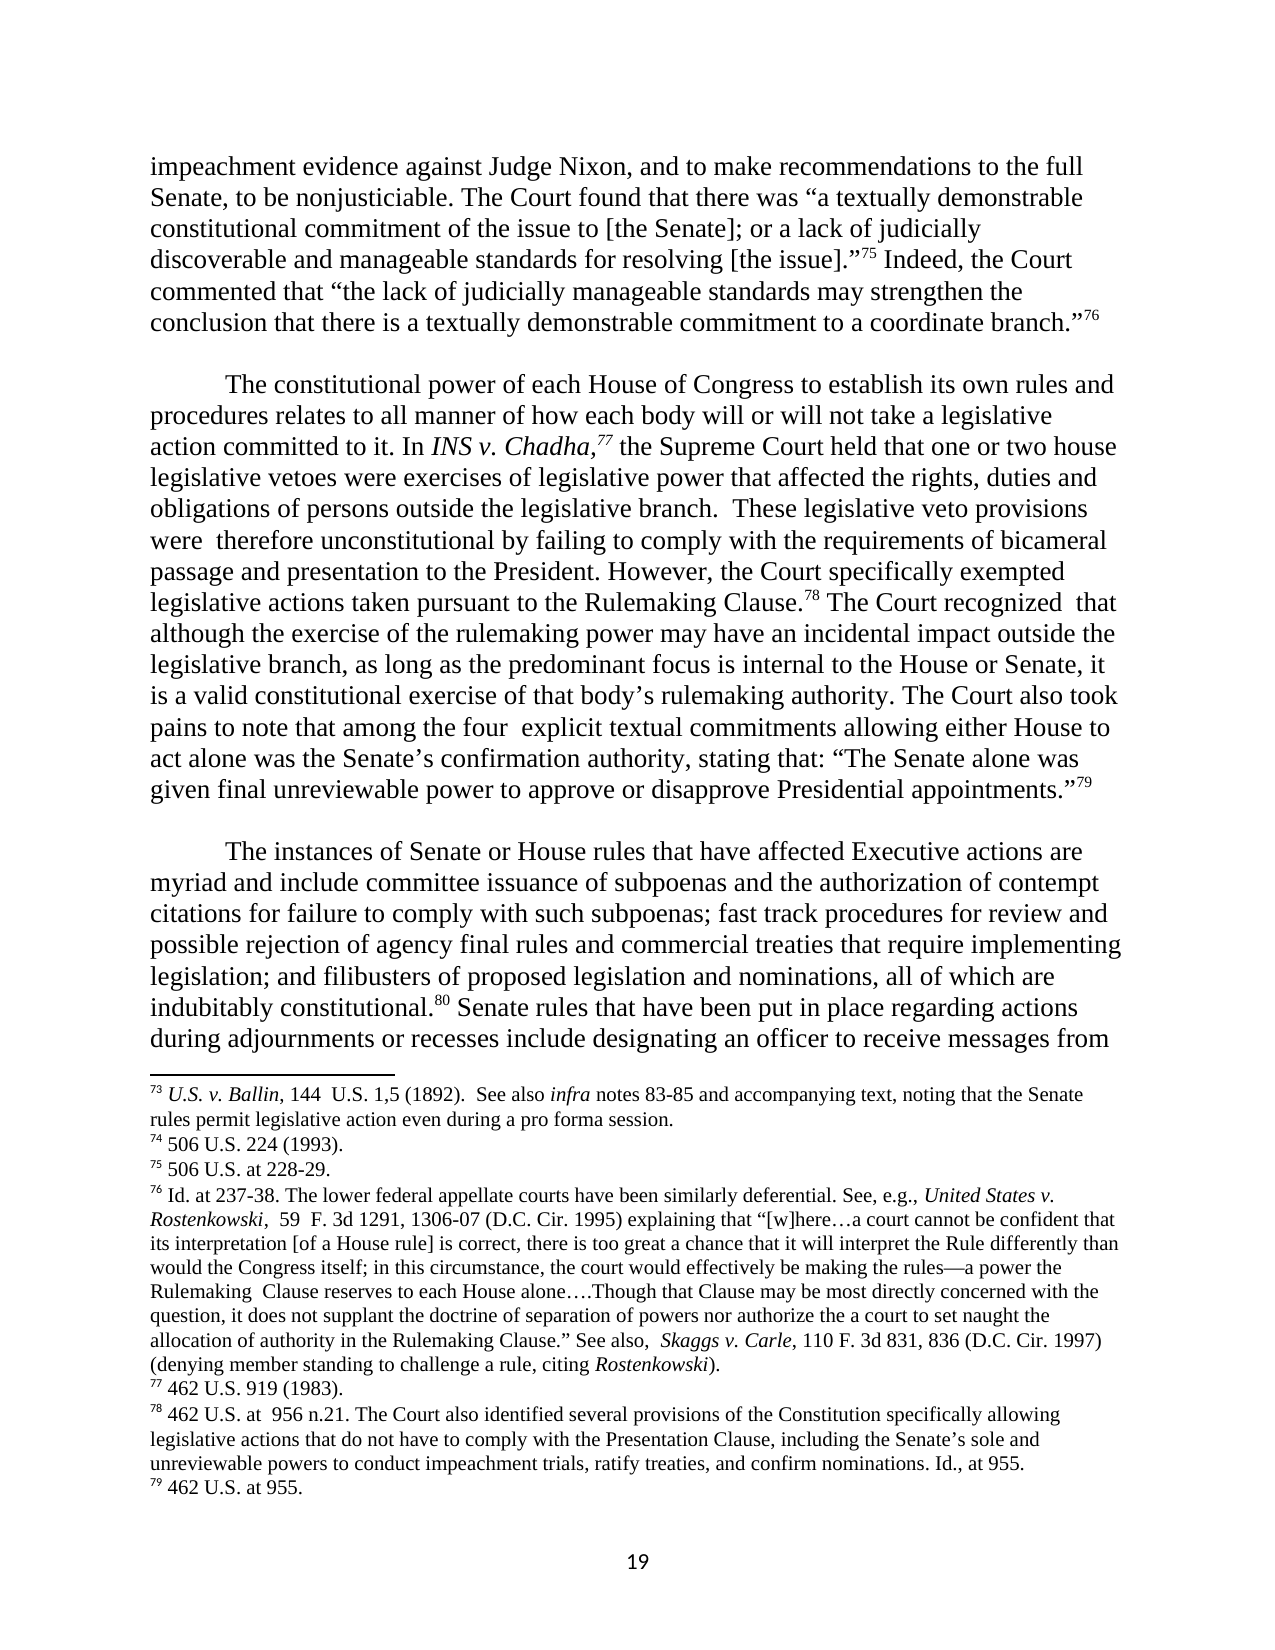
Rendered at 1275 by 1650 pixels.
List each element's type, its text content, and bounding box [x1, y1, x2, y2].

text The instances of Senate or House rules that have affected Executive actions are myriad and include committee issuance of subpoenas and the authorization of contempt citations for failure to comply with such subpoenas; fast track procedures for review and possible rejection of agency final rules and commercial treaties that require implementing legislation; and filibusters of proposed legislation and nominations, all of which are indubitably constitutional. Senate rules that have been put in place regarding actions during adjournments or recesses include designating an officer to receive messages from the Executive; the authorization of standing committees to continue hearings, committee authority to conduct investigations and to issue subpoenas;and to receive and conduct hearings on nominations submitted by newly elected Presidents. [150, 835, 1125, 1053]
text In authorizing pro forma sessions between December 17, 2011 and January 23, 2012, the Senate was exercising its constitutionally vested rulemaking power. The Constitution empowers “each House [to] determine the Rules of its Proceedings…” This power has been construed broadly by the courts. The Supreme Court has held that where neither express constitutional constraints, nor fundamental rights are ignored, “[all] matters of method are open to the determination of the house…The power to make rules is … not one which once exercised is exhausted. It is a continuous power, always subject to be exercised by the house, and within the limitations suggested, absolute and beyond challenge of any other body or tribunal.” In Nixon v. United States, the Supreme Court held a challenge to the Senate’s decision to establish a special committee to hear impeachment evidence against Judge Nixon, and to make recommendations to the full Senate, to be nonjusticiable. The Court found that there was “a textually demonstrable constitutional commitment of the issue to [the Senate]; or a lack of judicially discoverable and manageable standards for resolving [the issue].” Indeed, the Court commented that “the lack of judicially manageable standards may strengthen the conclusion that there is a textually demonstrable commitment to a coordinate branch.” [150, 150, 1125, 337]
text The constitutional power of each House of Congress to establish its own rules and procedures relates to all manner of how each body will or will not take a legislative action committed to it. In INS v. Chadha, the Supreme Court held that one or two house legislative vetoes were exercises of legislative power that affected the rights, duties and obligations of persons outside the legislative branch. These legislative veto provisions were therefore unconstitutional by failing to comply with the requirements of bicameral passage and presentation to the President. However, the Court specifically exempted legislative actions taken pursuant to the Rulemaking Clause. The Court recognized that although the exercise of the rulemaking power may have an incidental impact outside the legislative branch, as long as the predominant focus is internal to the House or Senate, it is a valid constitutional exercise of that body’s rulemaking authority. The Court also took pains to note that among the four explicit textual commitments allowing either House to act alone was the Senate’s confirmation authority, stating that: “The Senate alone was given final unreviewable power to approve or disapprove Presidential appointments.” [150, 368, 1125, 804]
